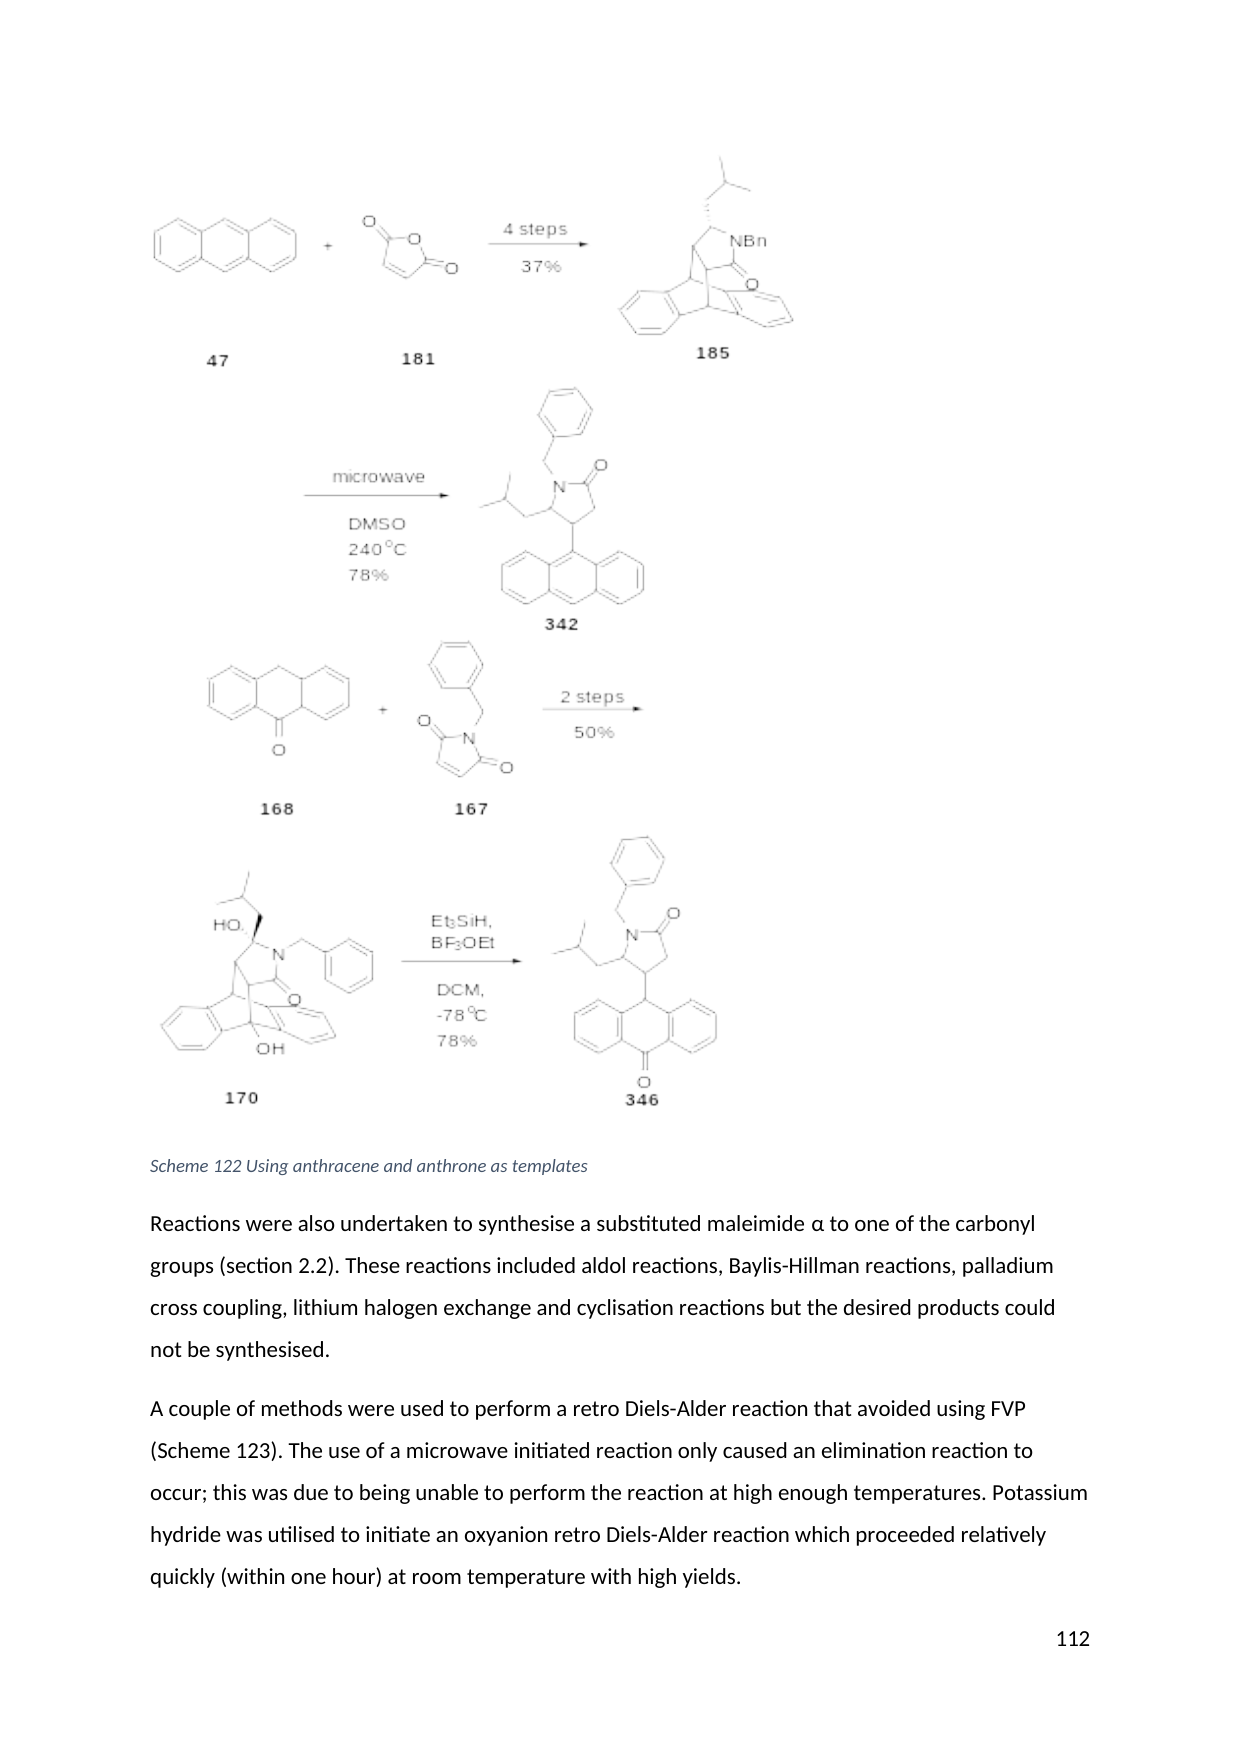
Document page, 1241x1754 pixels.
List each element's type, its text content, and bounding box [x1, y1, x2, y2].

text Reactions were also undertaken to synthesise a substituted maleimide α to one of the carbonyl groups (section 2.2). These reactions included aldol reactions, Baylis-Hillman reactions, palladium cross coupling, lithium halogen exchange and cyclisation reactions but the desired products could not be synthesised. [150, 1209, 1090, 1363]
text A couple of methods were used to perform a retro Diels-Alder reaction that avoided using FVP (Scheme 123). The use of a microwave initiated reaction only caused an elimination reaction to occur; this was due to being unable to perform the reaction at high enough temperatures. Potassium hydride was utilised to initiate an oxyanion retro Diels-Alder reaction which proceeded relatively quickly (within one hour) at room temperature with high yields. [150, 1394, 1090, 1590]
text Scheme 122 Using anthracene and anthrone as templates [150, 1154, 1090, 1177]
